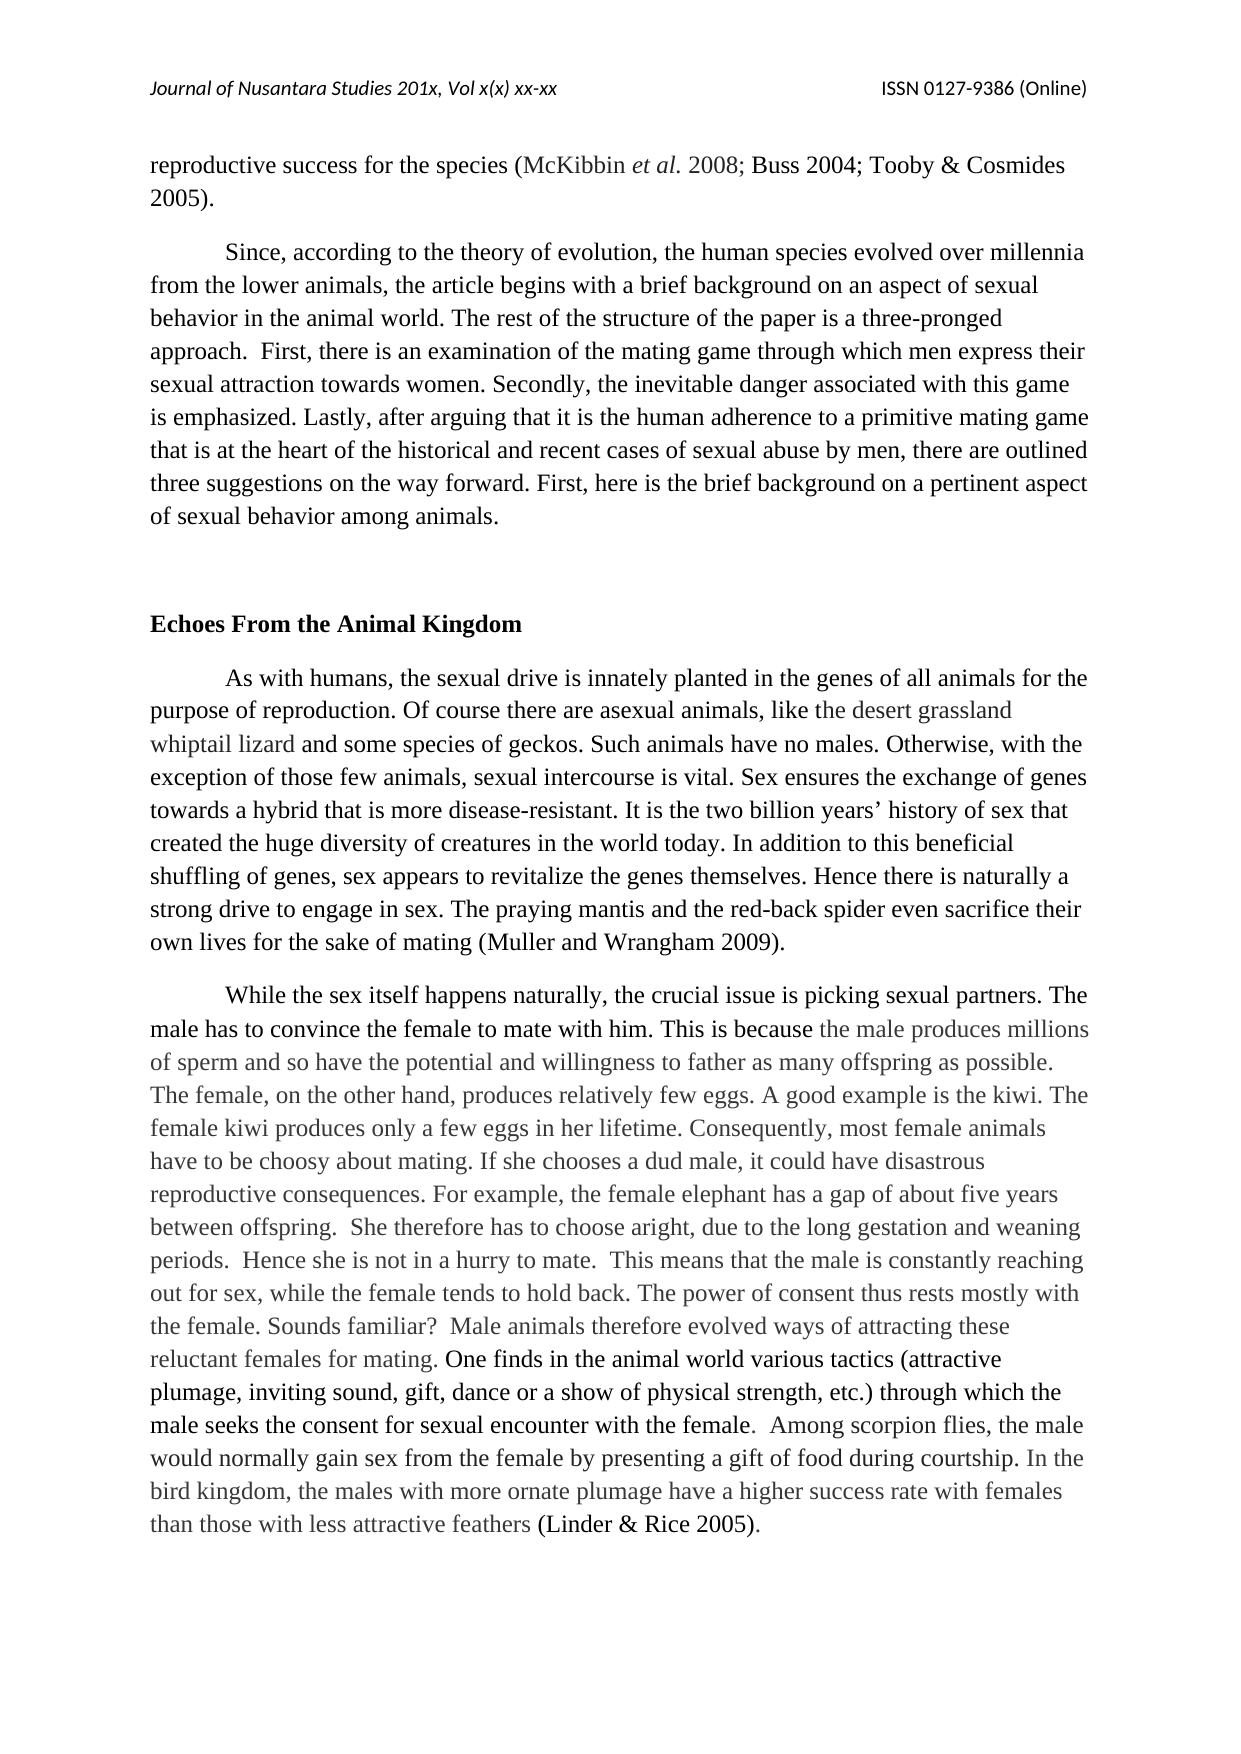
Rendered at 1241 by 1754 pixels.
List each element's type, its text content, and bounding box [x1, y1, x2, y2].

text Since, according to the theory of evolution, the human species evolved over millennia from the lower animals, the article begins with a brief background on an aspect of sexual behavior in the animal world. The rest of the structure of the paper is a three-pronged approach. First, there is an examination of the mating game through which men express their sexual attraction towards women. Secondly, the inevitable danger associated with this game is emphasized. Lastly, after arguing that it is the human adherence to a primitive mating game that is at the heart of the historical and recent cases of sexual abuse by men, there are outlined three suggestions on the way forward. First, here is the brief background on a pertinent aspect of sexual behavior among animals. [150, 237, 1090, 530]
text While the sex itself happens naturally, the crucial issue is picking sexual partners. The male has to convince the female to mate with him. This is because the male produces millions of sperm and so have the potential and willingness to father as many offspring as possible. The female, on the other hand, produces relatively few eggs. A good example is the kiwi. The female kiwi produces only a few eggs in her lifetime. Consequently, most female animals have to be choosy about mating. If she chooses a dud male, it could have disastrous reproductive consequences. For example, the female elephant has a gap of about five years between offspring. She therefore has to choose aright, due to the long gestation and weaning periods. Hence she is not in a hurry to mate. This means that the male is constantly reaching out for sex, while the female tends to hold back. The power of consent thus rests mostly with the female. Sounds familiar? Male animals therefore evolved ways of attracting these reluctant females for mating. One finds in the animal world various tactics (attractive plumage, inviting sound, gift, dance or a show of physical strength, etc.) through which the male seeks the consent for sexual encounter with the female. Among scorpion flies, the male would normally gain sex from the female by presenting a gift of food during courtship. In the bird kingdom, the males with more ornate plumage have a higher success rate with females than those with less attractive feathers (Linder & Rice 2005). [150, 981, 1090, 1538]
text Echoes From the Animal Kingdom [150, 609, 1090, 637]
text As with humans, the sexual drive is innately planted in the genes of all animals for the purpose of reproduction. Of course there are asexual animals, like the desert grassland whiptail lizard and some species of geckos. Such animals have no males. Otherwise, with the exception of those few animals, sexual intercourse is vital. Sex ensures the exchange of genes towards a hybrid that is more disease-resistant. It is the two billion years’ history of sex that created the huge diversity of creatures in the world today. In addition to this beneficial shuffling of genes, sex appears to revitalize the genes themselves. Hence there is naturally a strong drive to engage in sex. The praying mantis and the red-back spider even sacrifice their own lives for the sake of mating (Muller and Wrangham 2009). [150, 663, 1090, 956]
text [150, 150, 1090, 212]
